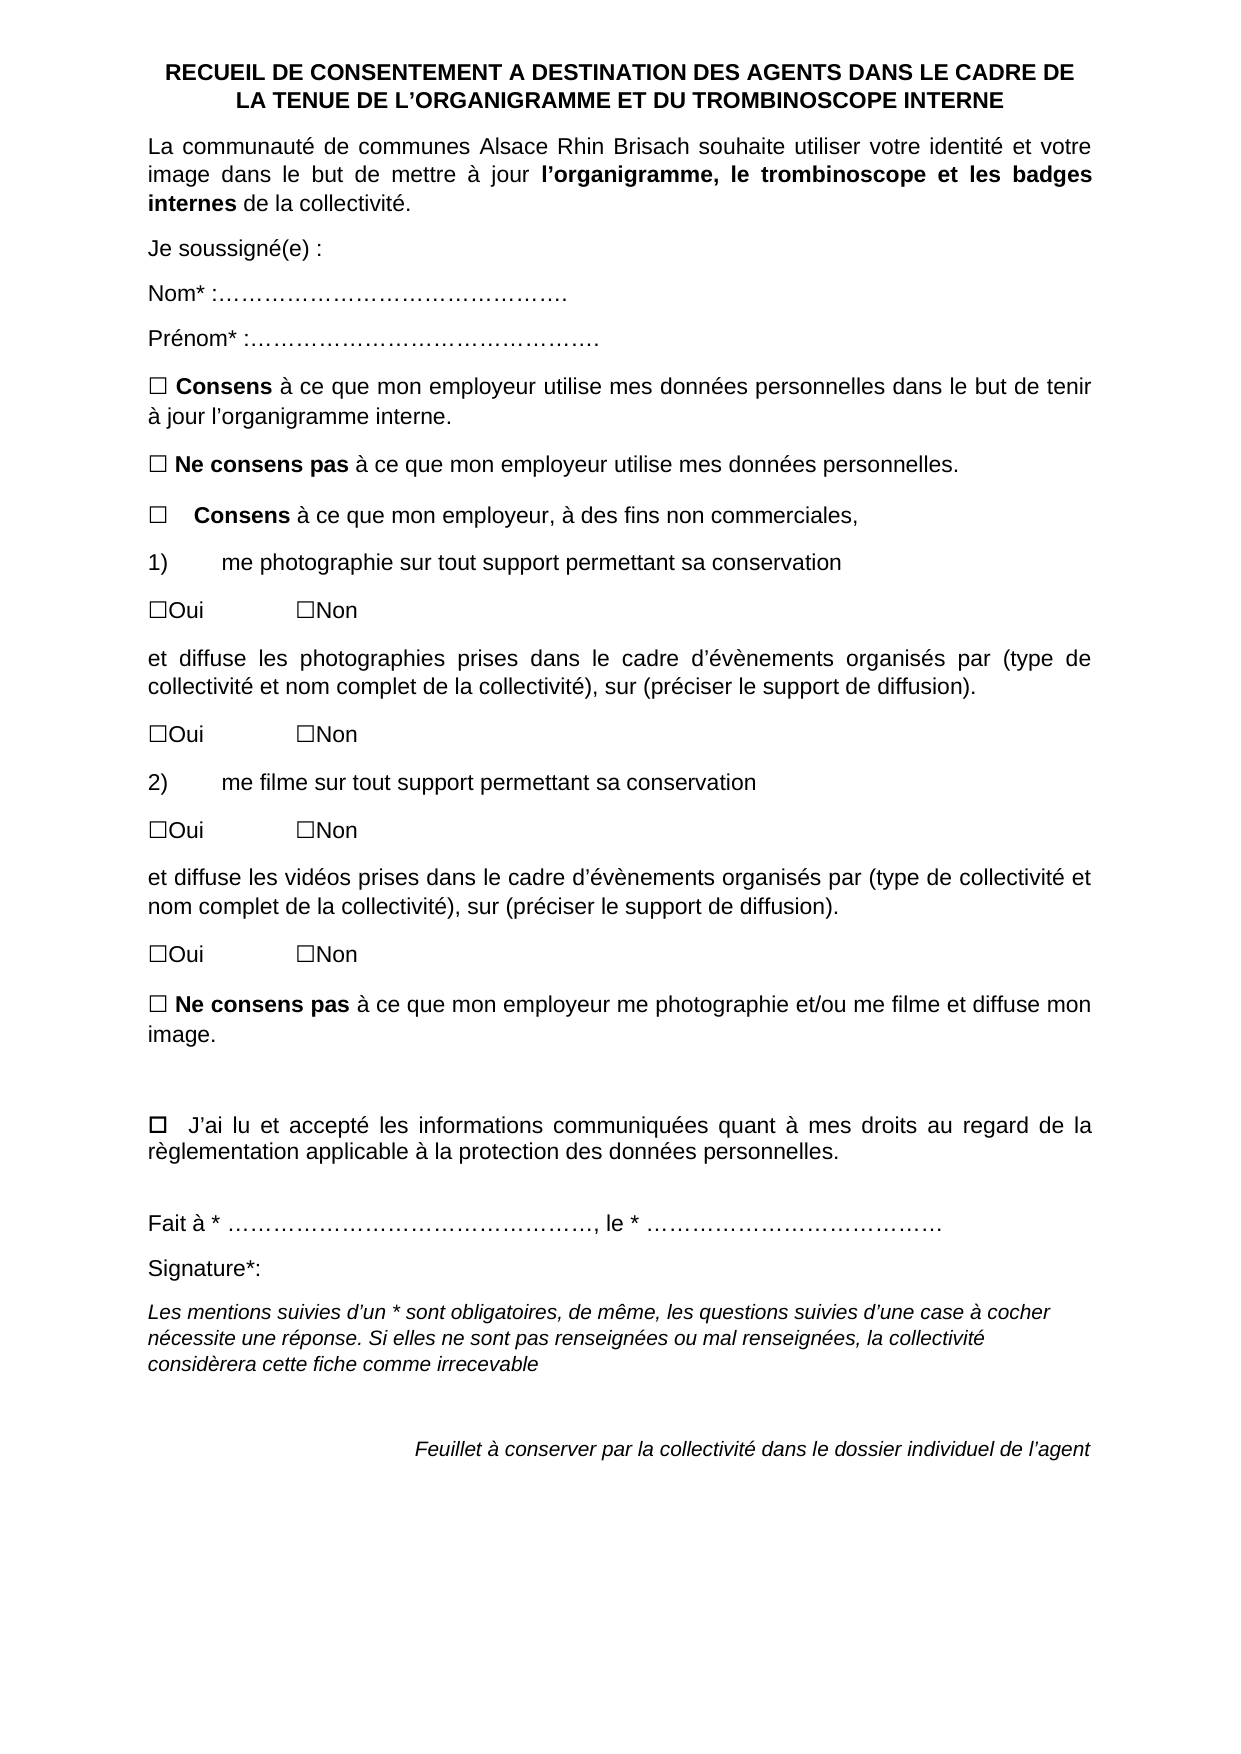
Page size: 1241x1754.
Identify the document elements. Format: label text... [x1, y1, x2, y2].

text 2) me filme sur tout support permettant sa conservation [148, 769, 1093, 795]
text ☐Oui ☐Non [148, 718, 1093, 749]
text ☐ Consens à ce que mon employeur, à des fins non commerciales, [148, 499, 1093, 530]
text et diffuse les photographies prises dans le cadre d’évènements organisés par (type de collectivité et nom complet de la collectivité), sur (préciser le support de diffusion). [148, 645, 1093, 699]
text Prénom* :………………………………………. [148, 325, 1093, 351]
text RECUEIL DE CONSENTEMENT A DESTINATION DES AGENTS DANS LE CADRE DE LA TENUE DE L’ORGANIGRAMME ET DU TROMBINOSCOPE INTERNE [148, 59, 1093, 114]
text Les mentions suivies d’un * sont obligatoires, de même, les questions suivies d’une case à cocher nécessite une réponse. Si elles ne sont pas renseignées ou mal renseignées, la collectivité considèrera cette fiche comme irrecevable [148, 1300, 1093, 1375]
text Nom* :………………………………………. [148, 280, 1093, 306]
text Feuillet à conserver par la collectivité dans le dossier individuel de l’agent [148, 1436, 1093, 1460]
text ☐Oui ☐Non [148, 938, 1093, 969]
text ☐ Ne consens pas à ce que mon employeur me photographie et/ou me filme et diffuse mon image. [148, 988, 1093, 1048]
text ☐Oui ☐Non [148, 814, 1093, 845]
text Ne consens pas à ce que mon employeur utilise mes données personnelles. [148, 448, 1093, 479]
text 1) me photographie sur tout support permettant sa conservation [148, 549, 1093, 576]
text Je soussigné(e) : [148, 234, 1093, 261]
text Fait à * …………………………………………, le * ………………………………… [148, 1209, 1093, 1236]
text Signature*: [148, 1254, 1093, 1281]
text La communauté de communes Alsace Rhin Brisach souhaite utiliser votre identité et votre image dans le but de mettre à jour l’organigramme, le trombinoscope et les badges internes de la collectivité. [148, 133, 1093, 216]
text Consens à ce que mon employeur utilise mes données personnelles dans le but de tenir à jour l’organigramme interne. [148, 370, 1093, 429]
text et diffuse les vidéos prises dans le cadre d’évènements organisés par (type de collectivité et nom complet de la collectivité), sur (préciser le support de diffusion). [148, 864, 1093, 919]
text ☐Oui ☐Non [148, 594, 1093, 626]
text J’ai lu et accepté les informations communiquées quant à mes droits au regard de la règlementation applicable à la protection des données personnelles. [148, 1112, 1093, 1164]
